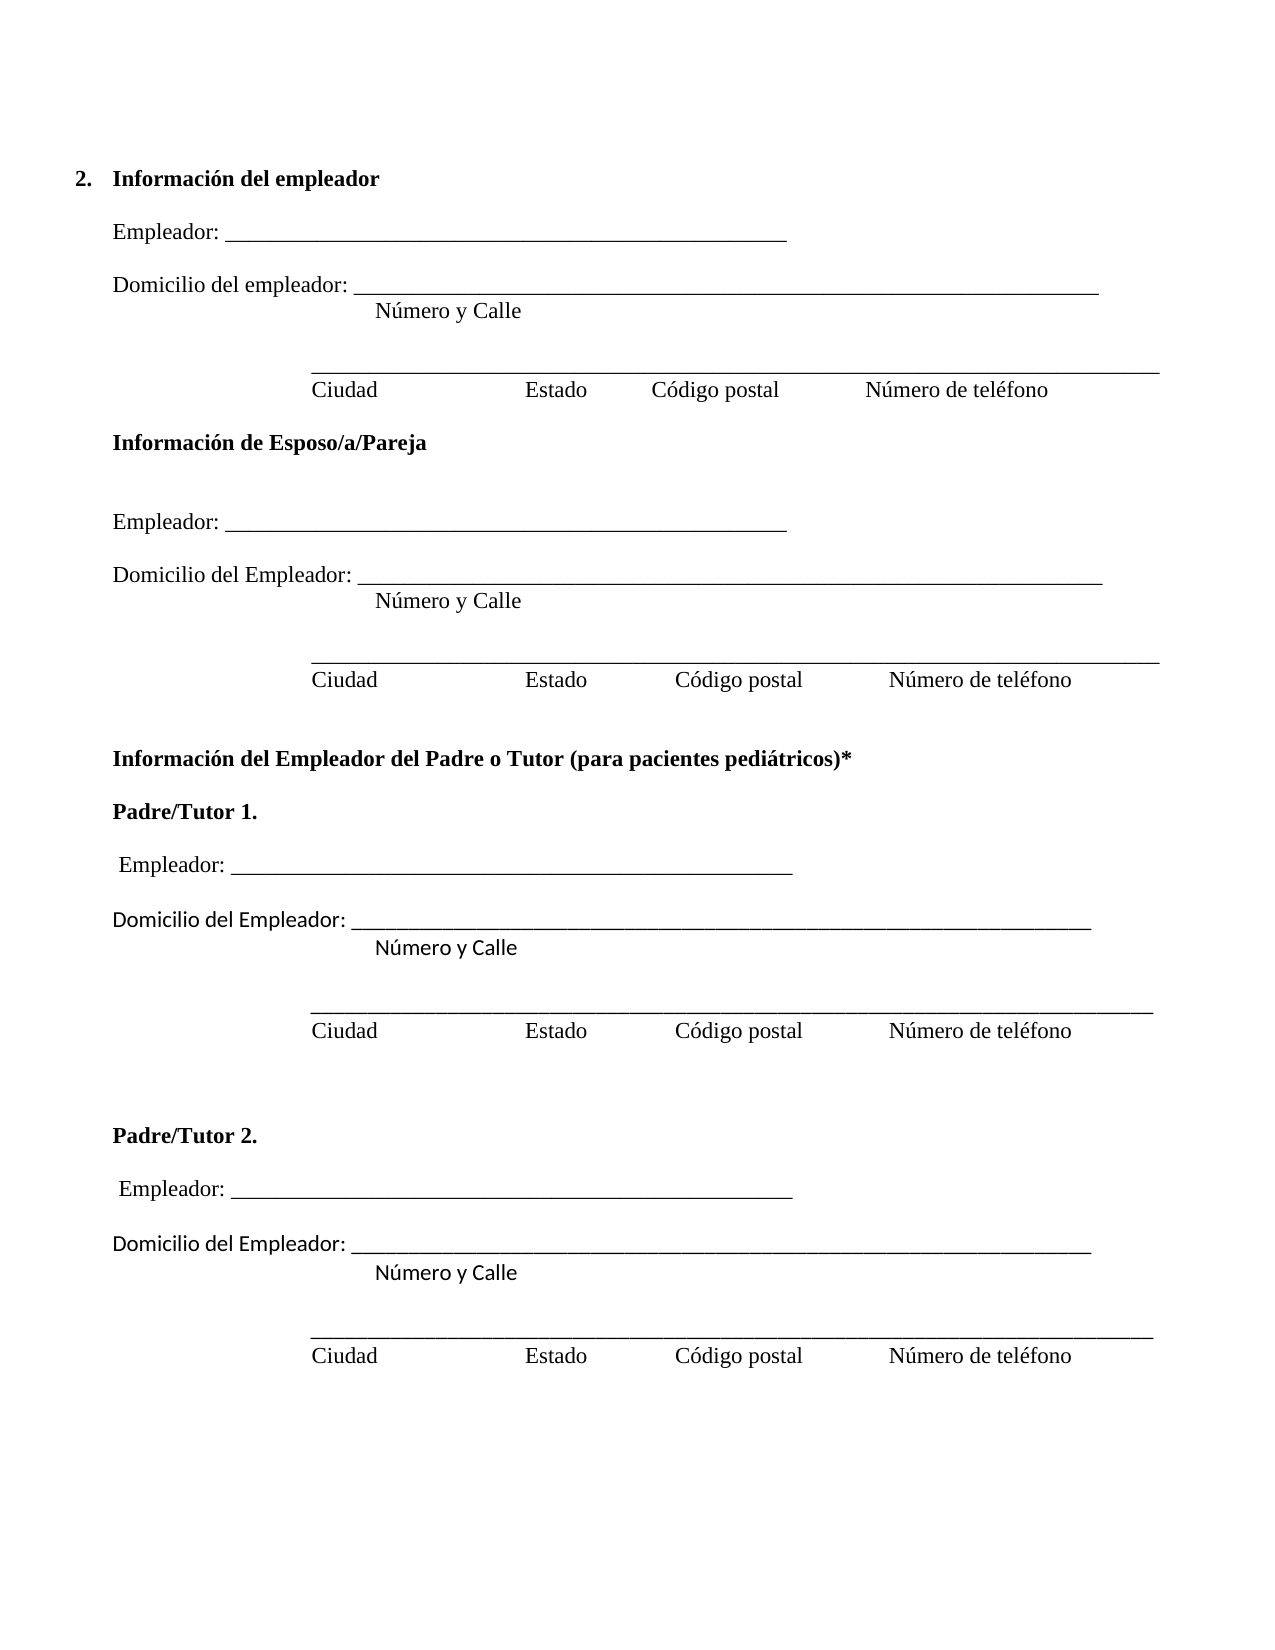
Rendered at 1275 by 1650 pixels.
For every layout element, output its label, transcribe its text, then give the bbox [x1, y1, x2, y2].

list Información del empleador [75, 165, 1215, 192]
text Ciudad Estado Código postal Número de teléfono [112, 376, 1215, 403]
text Ciudad Estado Código postal Número de teléfono [112, 1017, 1215, 1043]
text Domicilio del Empleador: _________________________________________________________________ [75, 1229, 1215, 1258]
text Empleador: _________________________________________________ [112, 218, 1215, 244]
text Número y Calle [75, 1258, 1215, 1286]
text Domicilio del Empleador: _________________________________________________________________ [112, 561, 1215, 587]
text __________________________________________________________________________ [112, 350, 1215, 376]
text Número y Calle [75, 933, 1215, 961]
text __________________________________________________________________________ [75, 989, 1215, 1017]
text Información de Esposo/a/Pareja [75, 429, 1215, 455]
text __________________________________________________________________________ [112, 640, 1215, 666]
text Información del Empleador del Padre o Tutor (para pacientes pediátricos)* [75, 745, 1215, 772]
text Padre/Tutor 2. [112, 1122, 1215, 1149]
text Domicilio del empleador: _________________________________________________________________ [112, 271, 1215, 297]
text Padre/Tutor 1. [112, 798, 1215, 824]
text Empleador: _________________________________________________ [112, 1175, 1215, 1202]
text Ciudad Estado Código postal Número de teléfono [112, 666, 1215, 692]
text Empleador: _________________________________________________ [112, 851, 1215, 877]
text Número y Calle [112, 297, 1215, 323]
text Número y Calle [112, 587, 1215, 613]
text Domicilio del Empleador: _________________________________________________________________ [75, 905, 1215, 933]
text __________________________________________________________________________ [75, 1314, 1215, 1342]
text Empleador: _________________________________________________ [112, 508, 1215, 534]
text Ciudad Estado Código postal Número de teléfono [112, 1342, 1215, 1368]
